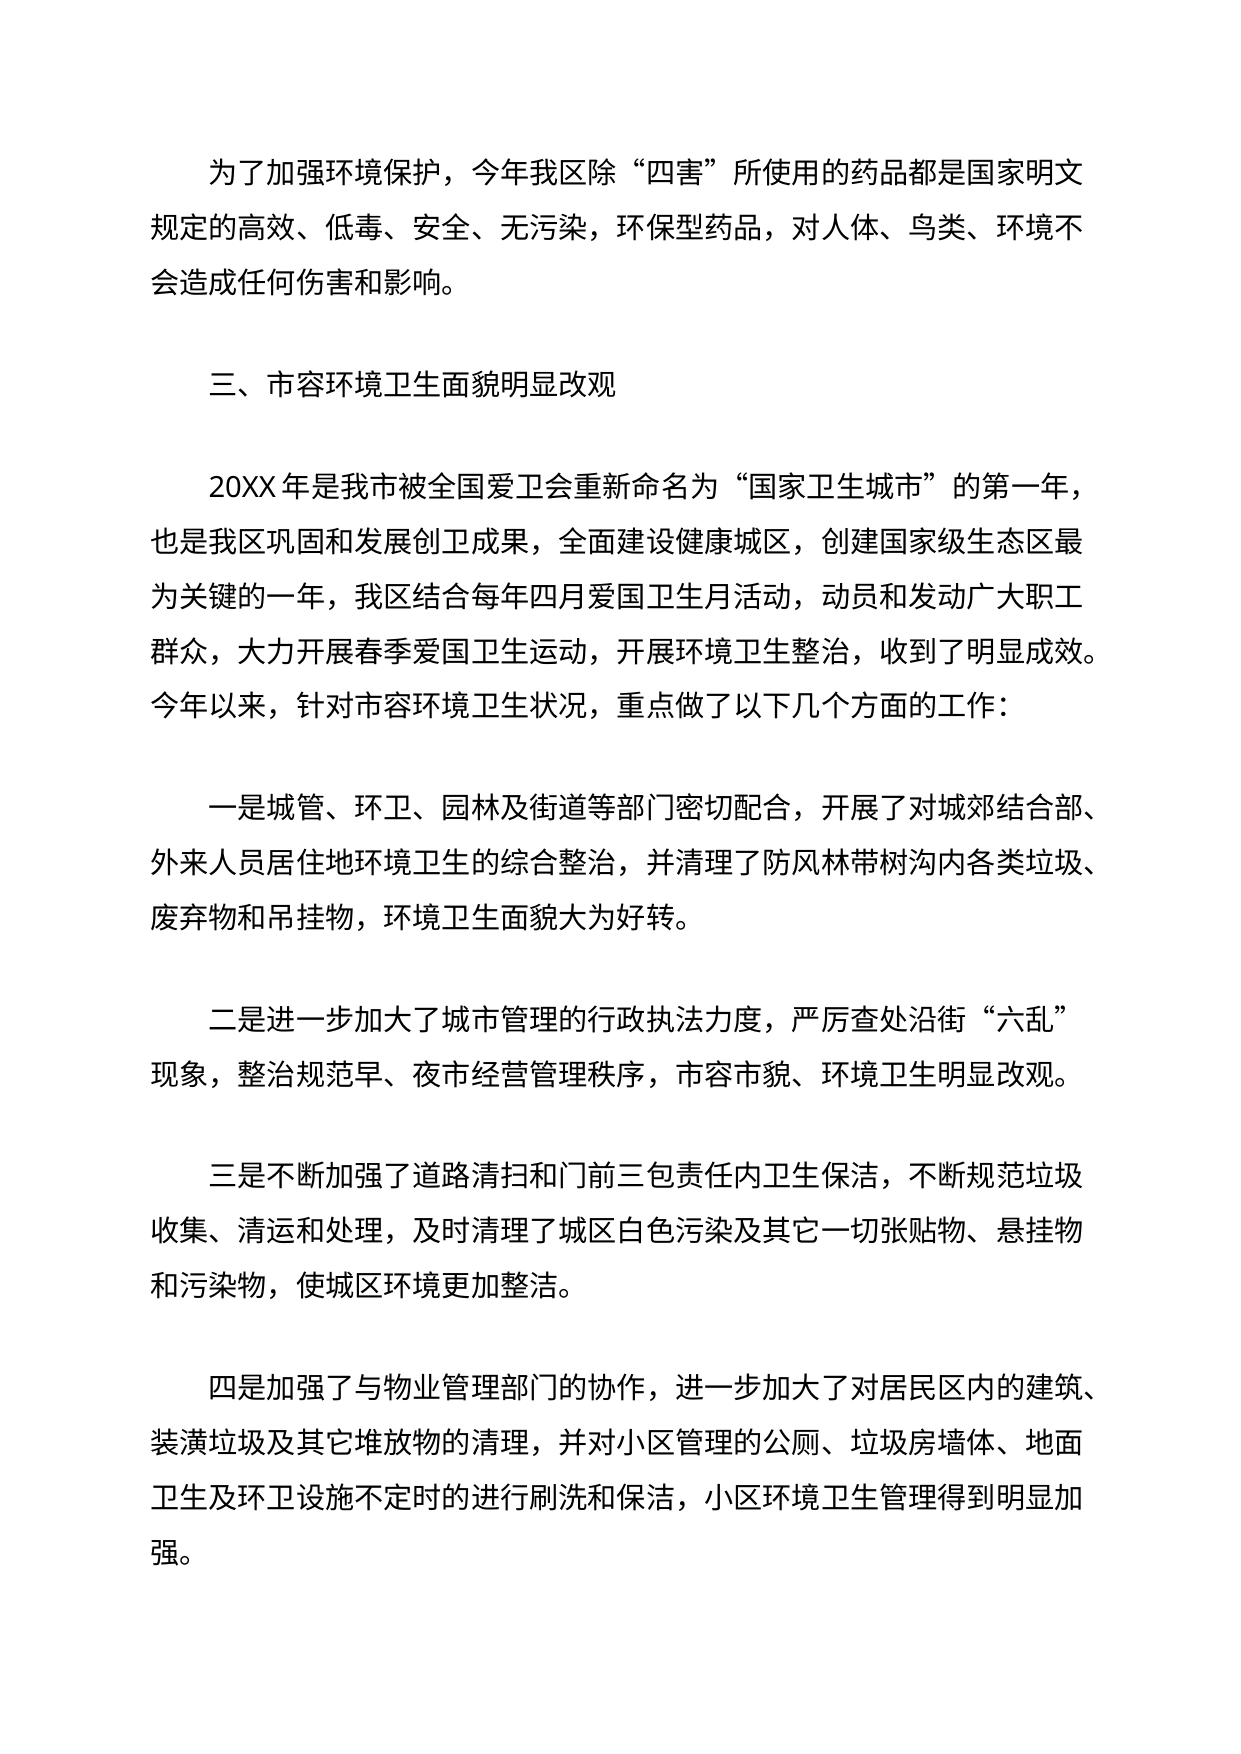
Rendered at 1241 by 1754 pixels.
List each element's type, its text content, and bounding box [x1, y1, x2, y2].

text 20XX年是我市被全国爱卫会重新命名为“国家卫生城市”的第一年，也是我区巩固和发展创卫成果，全面建设健康城区，创建国家级生态区最为关键的一年，我区结合每年四月爱国卫生月活动，动员和发动广大职工群众，大力开展春季爱国卫生运动，开展环境卫生整治，收到了明显成效。今年以来，针对市容环境卫生状况，重点做了以下几个方面的工作： [150, 463, 1090, 725]
text 一是城管、环卫、园林及街道等部门密切配合，开展了对城郊结合部、外来人员居住地环境卫生的综合整治，并清理了防风林带树沟内各类垃圾、废弃物和吊挂物，环境卫生面貌大为好转。 [150, 785, 1090, 937]
text 二是进一步加大了城市管理的行政执法力度，严厉查处沿街“六乱”现象，整治规范早、夜市经营管理秩序，市容市貌、环境卫生明显改观。 [150, 996, 1090, 1093]
text 三、市容环境卫生面貌明显改观 [150, 362, 1090, 404]
text 四是加强了与物业管理部门的协作，进一步加大了对居民区内的建筑、装潢垃圾及其它堆放物的清理，并对小区管理的公厕、垃圾房墙体、地面卫生及环卫设施不定时的进行刷洗和保洁，小区环境卫生管理得到明显加强。 [150, 1364, 1090, 1572]
text 为了加强环境保护，今年我区除“四害”所使用的药品都是国家明文规定的高效、低毒、安全、无污染，环保型药品，对人体、鸟类、环境不会造成任何伤害和影响。 [150, 150, 1090, 302]
text 三是不断加强了道路清扫和门前三包责任内卫生保洁，不断规范垃圾收集、清运和处理，及时清理了城区白色污染及其它一切张贴物、悬挂物和污染物，使城区环境更加整洁。 [150, 1153, 1090, 1305]
